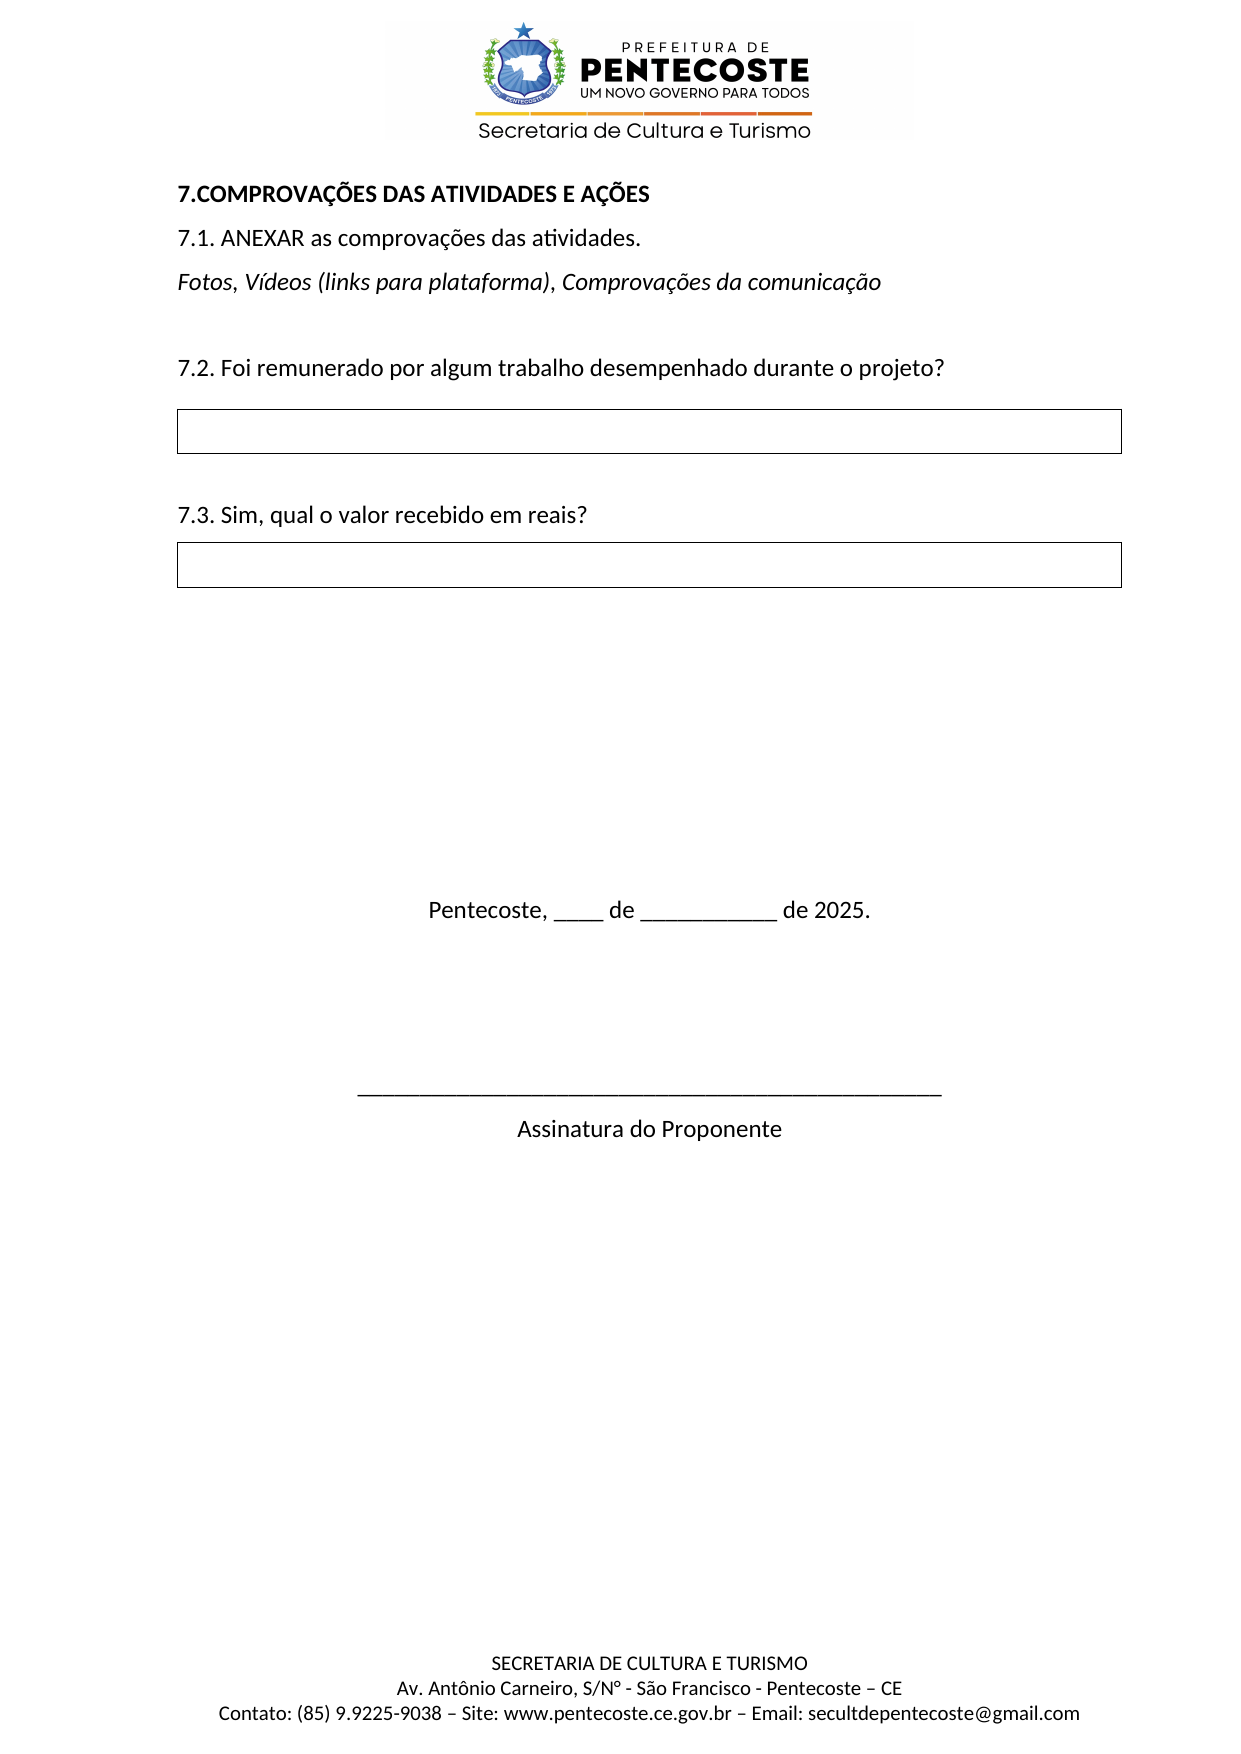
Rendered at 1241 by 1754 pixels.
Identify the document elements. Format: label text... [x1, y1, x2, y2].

picture [385, 21, 915, 140]
text 7.2. Foi remunerado por algum trabalho desempenhado durante o projeto? [177, 353, 1122, 383]
text Pentecoste, ____ de ___________ de 2025. [177, 894, 1122, 925]
text _______________________________________________ [177, 1069, 1122, 1100]
table_header [178, 543, 1121, 587]
text 7.COMPROVAÇÕES DAS ATIVIDADES E AÇÕES [177, 178, 1122, 209]
text Fotos, Vídeos (links para plataforma), Comprovações da comunicação [177, 265, 1122, 296]
table_header [178, 410, 1121, 453]
text Assinatura do Proponente [177, 1113, 1122, 1144]
text 7.1. ANEXAR as comprovações das atividades. [177, 221, 1122, 253]
text 7.3. Sim, qual o valor recebido em reais? [177, 498, 1122, 529]
